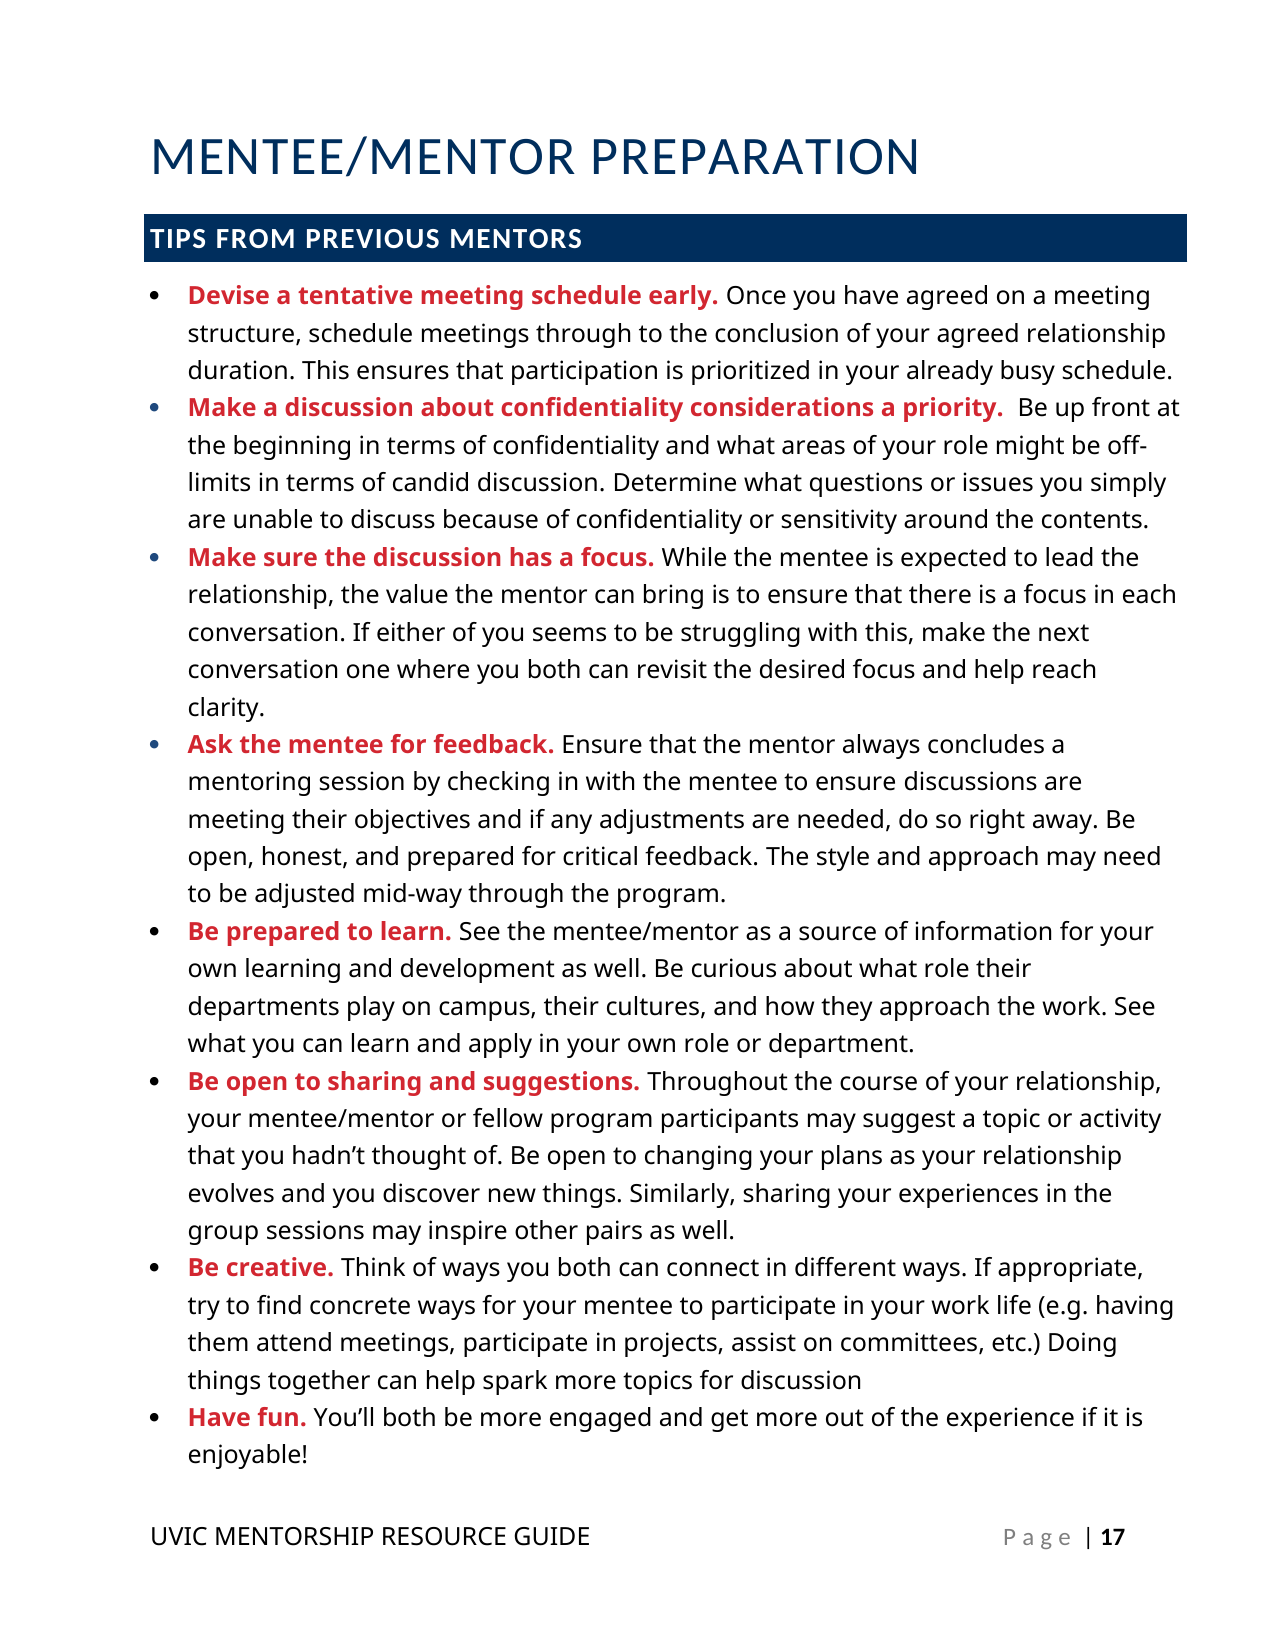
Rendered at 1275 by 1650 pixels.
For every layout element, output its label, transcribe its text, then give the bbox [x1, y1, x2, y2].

list Ask the mentee for feedback. Ensure that the mentor always concludes a mentoring session by checking in with the mentee to ensure discussions are meeting their objectives and if any adjustments are needed, do so right away. Be open, honest, and prepared for critical feedback. The style and approach may need to be adjusted mid-way through the program. [150, 727, 1181, 910]
list Devise a tentative meeting schedule early. Once you have agreed on a meeting structure, schedule meetings through to the conclusion of your agreed relationship duration. This ensures that participation is prioritized in your already busy schedule. [150, 278, 1181, 387]
subtitle Tips from Previous Mentors [150, 220, 1181, 256]
subtitle MENTEE/MENTOR PREPARATION [150, 122, 1181, 188]
list Make sure the discussion has a focus. While the mentee is expected to lead the relationship, the value the mentor can bring is to ensure that there is a focus in each conversation. If either of you seems to be struggling with this, make the next conversation one where you both can revisit the desired focus and help reach clarity. [150, 539, 1181, 723]
list Be open to sharing and suggestions. Throughout the course of your relationship, your mentee/mentor or fellow program participants may suggest a topic or activity that you hadn’t thought of. Be open to changing your plans as your relationship evolves and you discover new things. Similarly, sharing your experiences in the group sessions may inspire other pairs as well. [150, 1063, 1181, 1247]
list Be creative. Think of ways you both can connect in different ways. If appropriate, try to find concrete ways for your mentee to participate in your work life (e.g. having them attend meetings, participate in projects, assist on committees, etc.) Doing things together can help spark more topics for discussion [150, 1250, 1181, 1396]
list Have fun. You’ll both be more engaged and get more out of the experience if it is enjoyable! [150, 1400, 1181, 1471]
list Be prepared to learn. See the mentee/mentor as a source of information for your own learning and development as well. Be curious about what role their departments play on campus, their cultures, and how they approach the work. See what you can learn and apply in your own role or department. [150, 913, 1181, 1060]
list Make a discussion about confidentiality considerations a priority. Be up front at the beginning in terms of confidentiality and what areas of your role might be off-limits in terms of candid discussion. Determine what questions or issues you simply are unable to discuss because of confidentiality or sensitivity around the contents. [150, 390, 1181, 536]
